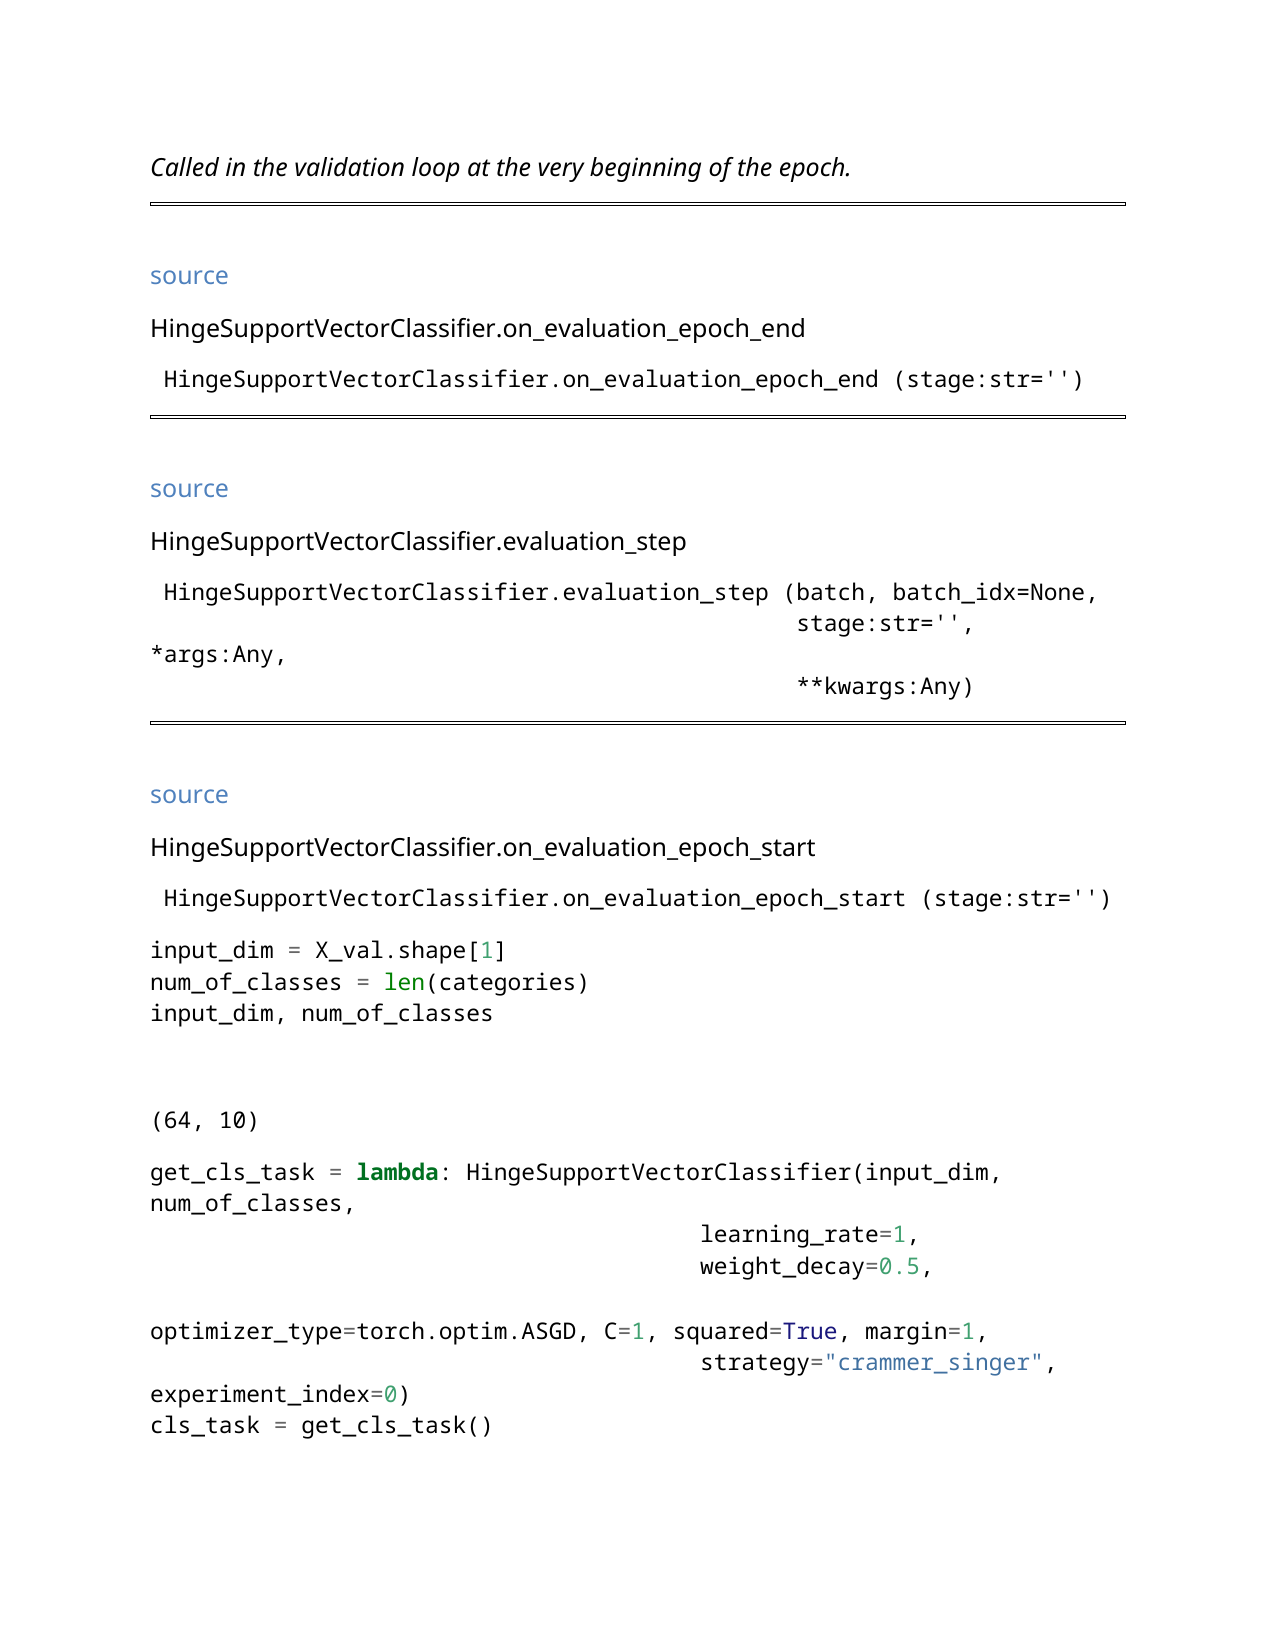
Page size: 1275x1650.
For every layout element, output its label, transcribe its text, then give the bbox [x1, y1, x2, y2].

text input_dim = X_val.shape[1] num_of_classes = len(categories) input_dim, num_of_classes [150, 934, 1125, 1028]
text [150, 1156, 1125, 1440]
text source [150, 258, 1125, 292]
text HingeSupportVectorClassifier.evaluation_step (batch, batch_idx=None, stage:str='', *args:Any, **kwargs:Any) [150, 576, 1125, 701]
text HingeSupportVectorClassifier.on_evaluation_epoch_end (stage:str='') [150, 363, 1125, 394]
text source [150, 470, 1125, 504]
text (64, 10) [150, 1104, 1125, 1135]
text HingeSupportVectorClassifier.on_evaluation_epoch_end [150, 311, 1125, 344]
text Called in the validation loop at the very beginning of the epoch. [150, 150, 1125, 184]
text HingeSupportVectorClassifier.evaluation_step [150, 523, 1125, 557]
text HingeSupportVectorClassifier.on_evaluation_epoch_start (stage:str='') [150, 882, 1125, 913]
text HingeSupportVectorClassifier.on_evaluation_epoch_start [150, 829, 1125, 863]
text source [150, 777, 1125, 811]
